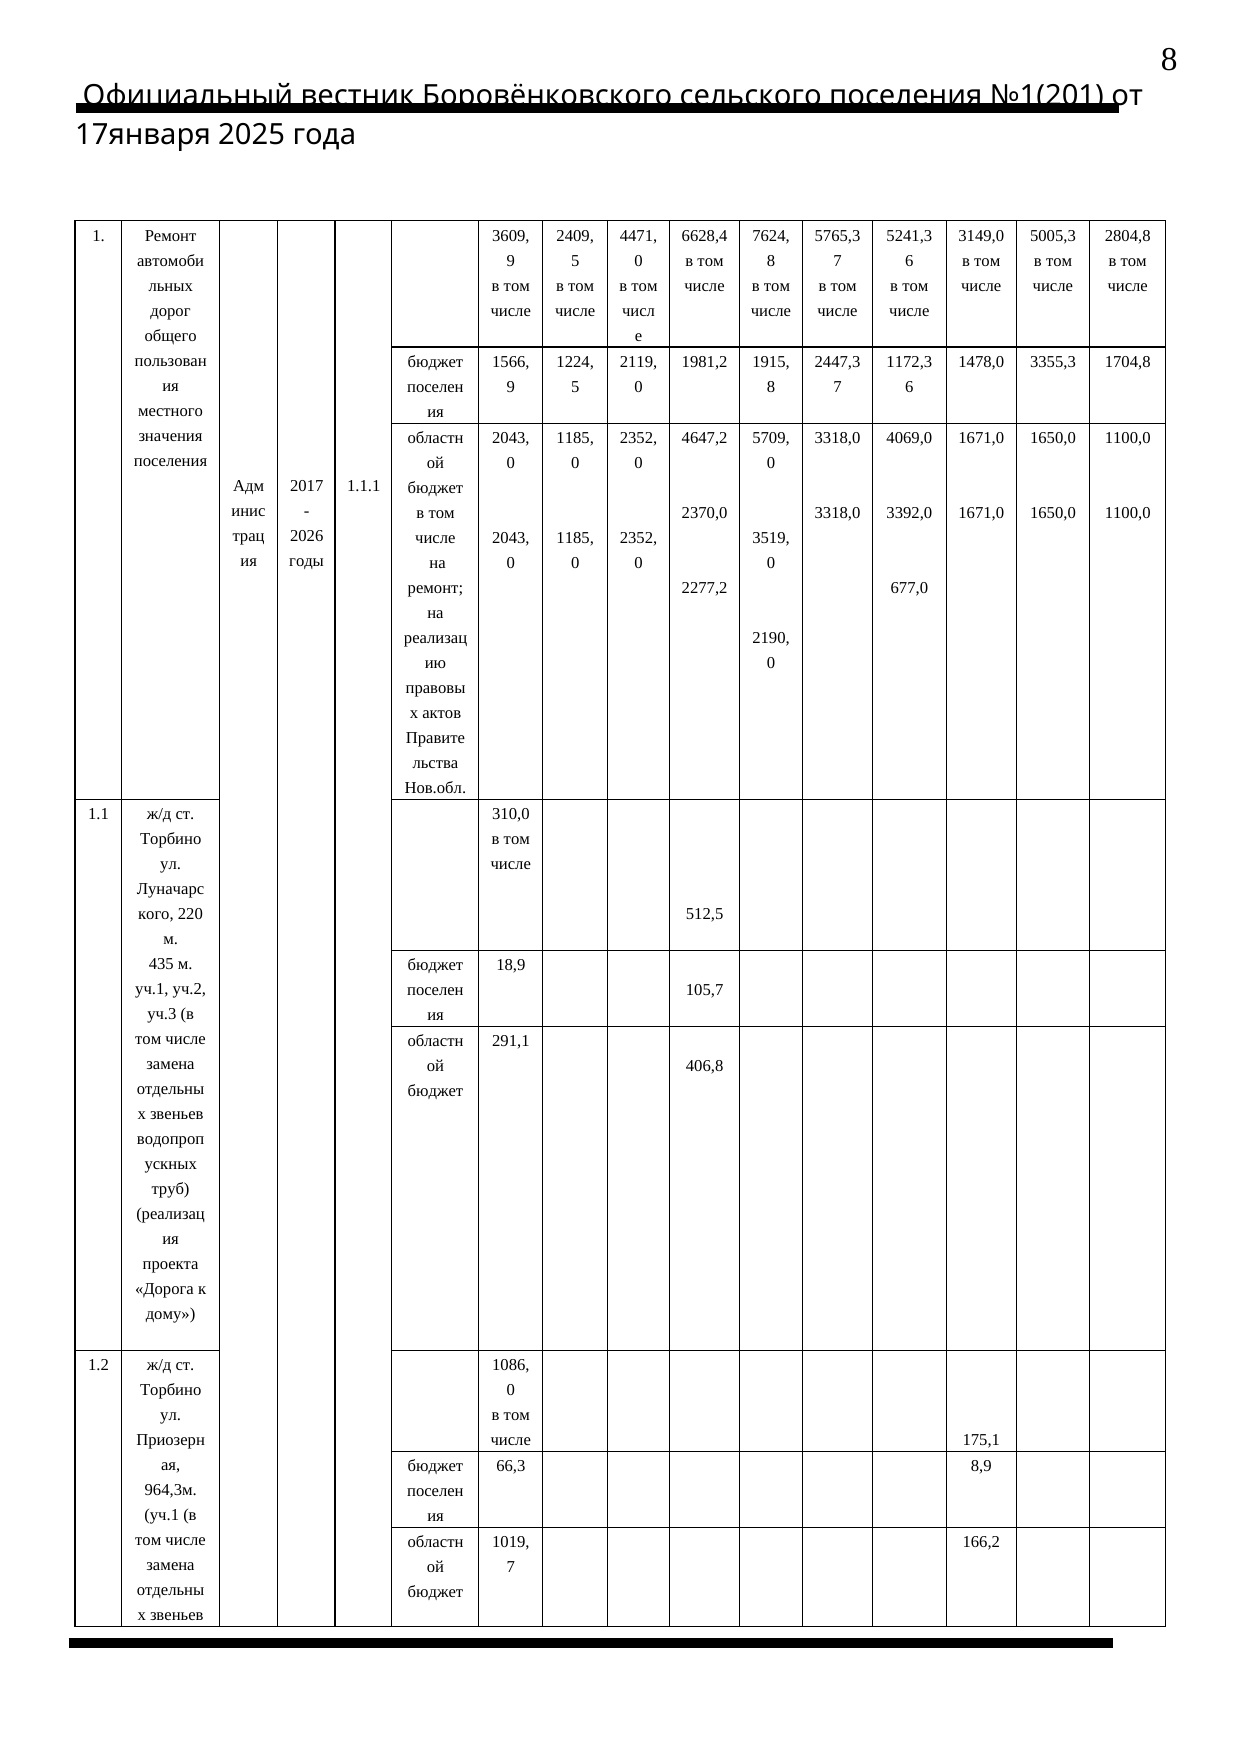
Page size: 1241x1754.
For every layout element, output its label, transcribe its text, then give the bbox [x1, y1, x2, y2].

table_cell 4069,0 3392,0 677,0 [873, 424, 946, 798]
table_cell [543, 1528, 607, 1626]
table_cell [543, 951, 607, 1026]
table_cell 310,0 в том числе [479, 800, 542, 949]
table_cell [608, 1027, 669, 1349]
table_cell [873, 1452, 946, 1527]
table_cell 1185,0 1185,0 [543, 424, 607, 798]
table_cell 7624,8 в том числе [740, 221, 802, 346]
table_cell 1. [76, 221, 121, 798]
table_cell 1981,2 [670, 348, 739, 422]
table_cell [873, 1351, 946, 1451]
table_cell 291,1 [479, 1027, 542, 1349]
table_cell областной бюджет в том числе на ремонт; на реализацию правовых актов Правительства Нов.обл. [392, 424, 478, 798]
table_cell [947, 800, 1016, 949]
table_cell 3318,0 3318,0 [803, 424, 872, 798]
table_cell [1090, 951, 1165, 1026]
table_cell [873, 1027, 946, 1349]
table_cell 6628,4 в том числе [670, 221, 739, 346]
table_cell [543, 1452, 607, 1527]
table_cell [1017, 800, 1089, 949]
table_cell [740, 1351, 802, 1451]
table_cell бюджет поселения [392, 348, 478, 422]
table_cell 5765,37 в том числе [803, 221, 872, 346]
table_cell 1704,8 [1090, 348, 1165, 422]
table_cell [947, 951, 1016, 1026]
table_cell [392, 221, 478, 346]
table_cell [392, 800, 478, 949]
table_cell Администрация [220, 221, 277, 1626]
table_cell [670, 1452, 739, 1527]
table_cell [873, 951, 946, 1026]
table_cell 4647,2 2370,0 2277,2 [670, 424, 739, 798]
table_cell [543, 1027, 607, 1349]
table_cell [608, 1452, 669, 1527]
table_cell бюджет поселения [392, 1452, 478, 1527]
table_cell 66,3 [479, 1452, 542, 1527]
table_cell ж/д ст. Торбино ул. Приозерная, 964,3м. (уч.1 (в том числе замена отдельных звеньев водопропускных труб), ) 100 м. [122, 1351, 219, 1626]
table_cell 5241,36 в том числе [873, 221, 946, 346]
table_cell [803, 800, 872, 949]
table_cell областной бюджет [392, 1027, 478, 1349]
table_cell [543, 1351, 607, 1451]
table_cell [1090, 1528, 1165, 1626]
table_cell [1017, 1452, 1089, 1527]
table_cell 2352,0 2352,0 [608, 424, 669, 798]
table_cell [1017, 1027, 1089, 1349]
table_cell [1017, 1351, 1089, 1451]
table_cell 1086,0 в том числе [479, 1351, 542, 1451]
table_cell Ремонт автомобильных дорог общего пользования местного значения поселения [122, 221, 219, 798]
table_cell 4471,0 в том числе [608, 221, 669, 346]
table_cell 1566,9 [479, 348, 542, 422]
table_cell 2409,5 в том числе [543, 221, 607, 346]
table_cell 1650,0 1650,0 [1017, 424, 1089, 798]
table_cell 18,9 [479, 951, 542, 1026]
table_cell 1.2 [76, 1351, 121, 1626]
table_cell 1915,8 [740, 348, 802, 422]
table_cell 1478,0 [947, 348, 1016, 422]
table_cell 2119,0 [608, 348, 669, 422]
table_cell [873, 800, 946, 949]
table_cell 2017-2026 годы [278, 221, 334, 1626]
table_cell 2043,0 2043,0 [479, 424, 542, 798]
table_cell ж/д ст. Торбино ул. Луначарского, 220 м. 435 м. уч.1, уч.2, уч.3 (в том числе замена отдельных звеньев водопропускных труб) (реализация проекта «Дорога к дому») [122, 800, 219, 1349]
table_cell 1224,5 [543, 348, 607, 422]
table_cell [803, 1351, 872, 1451]
table_cell [740, 951, 802, 1026]
table_cell 2447,37 [803, 348, 872, 422]
table_cell 1019,7 [479, 1528, 542, 1626]
table_cell [740, 1452, 802, 1527]
table_cell 3149,0 в том числе [947, 221, 1016, 346]
table_cell 3355,3 [1017, 348, 1089, 422]
table_cell 5709,0 3519,0 2190,0 [740, 424, 802, 798]
table_cell 406,8 [670, 1027, 739, 1349]
table_cell 1671,0 1671,0 [947, 424, 1016, 798]
table_cell [740, 1528, 802, 1626]
table_cell [670, 1528, 739, 1626]
table_cell [608, 951, 669, 1026]
table_cell [543, 800, 607, 949]
table_cell [392, 1351, 478, 1451]
table_cell [803, 1528, 872, 1626]
table_cell 166,2 [947, 1528, 1016, 1626]
table_cell [1017, 951, 1089, 1026]
table_cell [1090, 1351, 1165, 1451]
table_cell [803, 1027, 872, 1349]
table_cell [740, 800, 802, 949]
table_cell [608, 1528, 669, 1626]
table_cell 1.1 [76, 800, 121, 1349]
table_cell 1172,36 [873, 348, 946, 422]
table_cell [608, 1351, 669, 1451]
table_cell [803, 951, 872, 1026]
table_cell 3609,9 в том числе [479, 221, 542, 346]
table_cell 105,7 [670, 951, 739, 1026]
table_cell [1090, 1027, 1165, 1349]
table_cell [1090, 800, 1165, 949]
table_cell 5005,3 в том числе [1017, 221, 1089, 346]
table_cell [670, 1351, 739, 1451]
table_cell областной бюджет [392, 1528, 478, 1626]
table_cell 175,1 [947, 1351, 1016, 1451]
table_cell 1100,0 1100,0 [1090, 424, 1165, 798]
table_cell [803, 1452, 872, 1527]
table_cell [740, 1027, 802, 1349]
table_cell 1.1.1 [336, 221, 391, 1626]
table_cell 512,5 [670, 800, 739, 949]
table_cell бюджет поселения [392, 951, 478, 1026]
table_cell [873, 1528, 946, 1626]
table_cell 2804,8 в том числе [1090, 221, 1165, 346]
table_cell 8,9 [947, 1452, 1016, 1527]
table_cell [947, 1027, 1016, 1349]
table_cell [608, 800, 669, 949]
table_cell [1090, 1452, 1165, 1527]
table_cell [1017, 1528, 1089, 1626]
